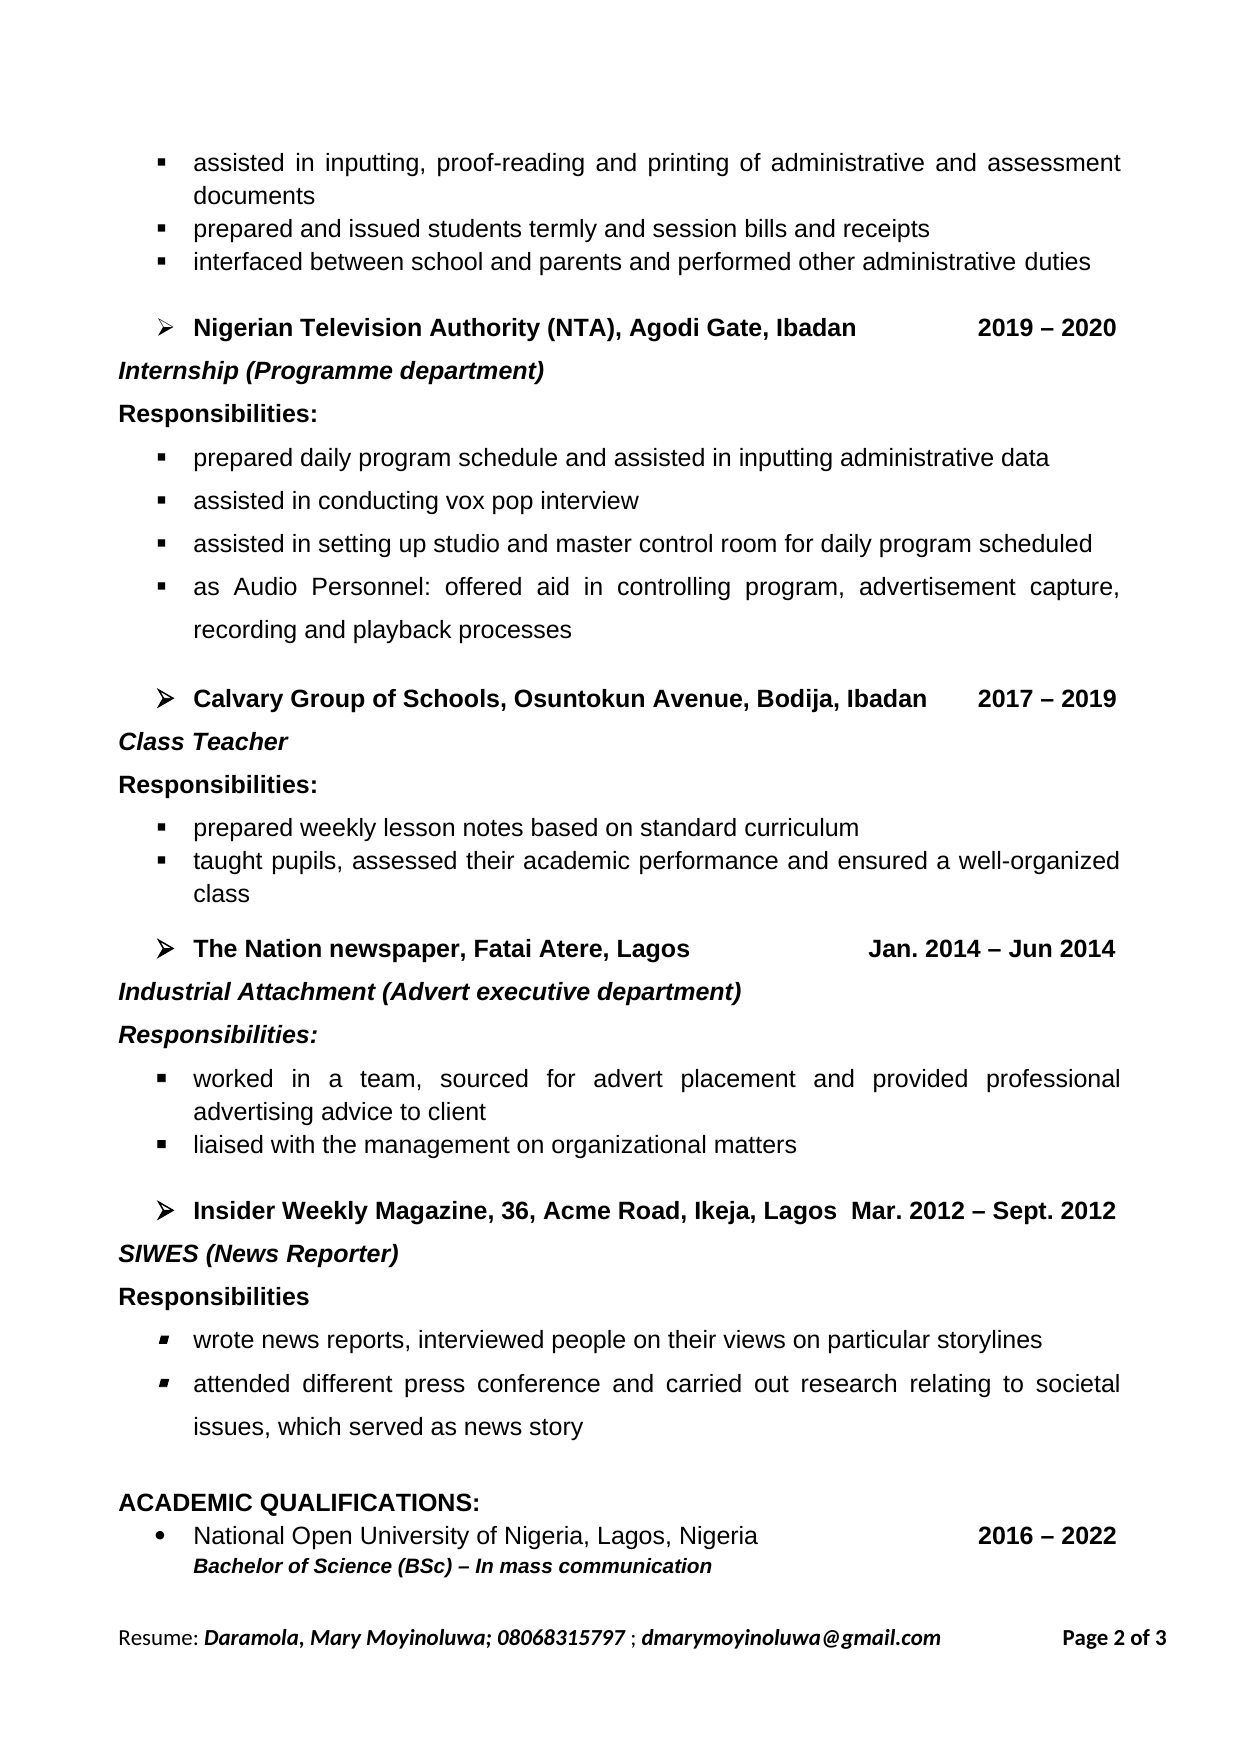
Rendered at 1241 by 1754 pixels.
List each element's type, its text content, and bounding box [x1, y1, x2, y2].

list National Open University of Nigeria, Lagos, Nigeria 2016 – 2022 [156, 1521, 1122, 1550]
text Class Teacher [118, 727, 1122, 756]
list assisted in inputting, proof-reading and printing of administrative and assessment documents [156, 148, 1122, 209]
list taught pupils, assessed their academic performance and ensured a well-organized class [156, 846, 1122, 908]
list attended different press conference and carried out research relating to societal issues, which served as news story [156, 1368, 1122, 1441]
list interfaced between school and parents and performed other administrative duties [156, 247, 1122, 276]
list Calvary Group of Schools, Osuntokun Avenue, Bodija, Ibadan 2017 – 2019 [156, 684, 1122, 713]
text SIWES (News Reporter) [118, 1239, 1122, 1268]
list Nigerian Television Authority (NTA), Agodi Gate, Ibadan 2019 – 2020 [156, 313, 1122, 342]
list as Audio Personnel: offered aid in controlling program, advertisement capture, recording and playback processes [156, 572, 1122, 644]
list Insider Weekly Magazine, 36, Acme Road, Ikeja, Lagos Mar. 2012 – Sept. 2012 [156, 1196, 1122, 1225]
list assisted in setting up studio and master control room for daily program scheduled [156, 529, 1122, 558]
list The Nation newspaper, Fatai Atere, Lagos Jan. 2014 – Jun 2014 [156, 934, 1122, 963]
text Responsibilities: [118, 399, 1122, 428]
text ACADEMIC QUALIFICATIONS: [118, 1488, 1122, 1517]
list wrote news reports, interviewed people on their views on particular storylines [156, 1325, 1122, 1354]
list assisted in conducting vox pop interview [156, 486, 1122, 515]
text Responsibilities [118, 1282, 1122, 1311]
list prepared and issued students termly and session bills and receipts [156, 214, 1122, 243]
text Internship (Programme department) [118, 356, 1122, 385]
text Responsibilities: [118, 770, 1122, 799]
text Responsibilities: [118, 1020, 1122, 1049]
text Bachelor of Science (BSc) – In mass communication [193, 1554, 1122, 1578]
list prepared weekly lesson notes based on standard curriculum [156, 813, 1122, 842]
text Industrial Attachment (Advert executive department) [118, 977, 1122, 1006]
list liaised with the management on organizational matters [156, 1130, 1122, 1158]
list prepared daily program schedule and assisted in inputting administrative data [156, 443, 1122, 471]
list worked in a team, sourced for advert placement and provided professional advertising advice to client [156, 1063, 1122, 1125]
